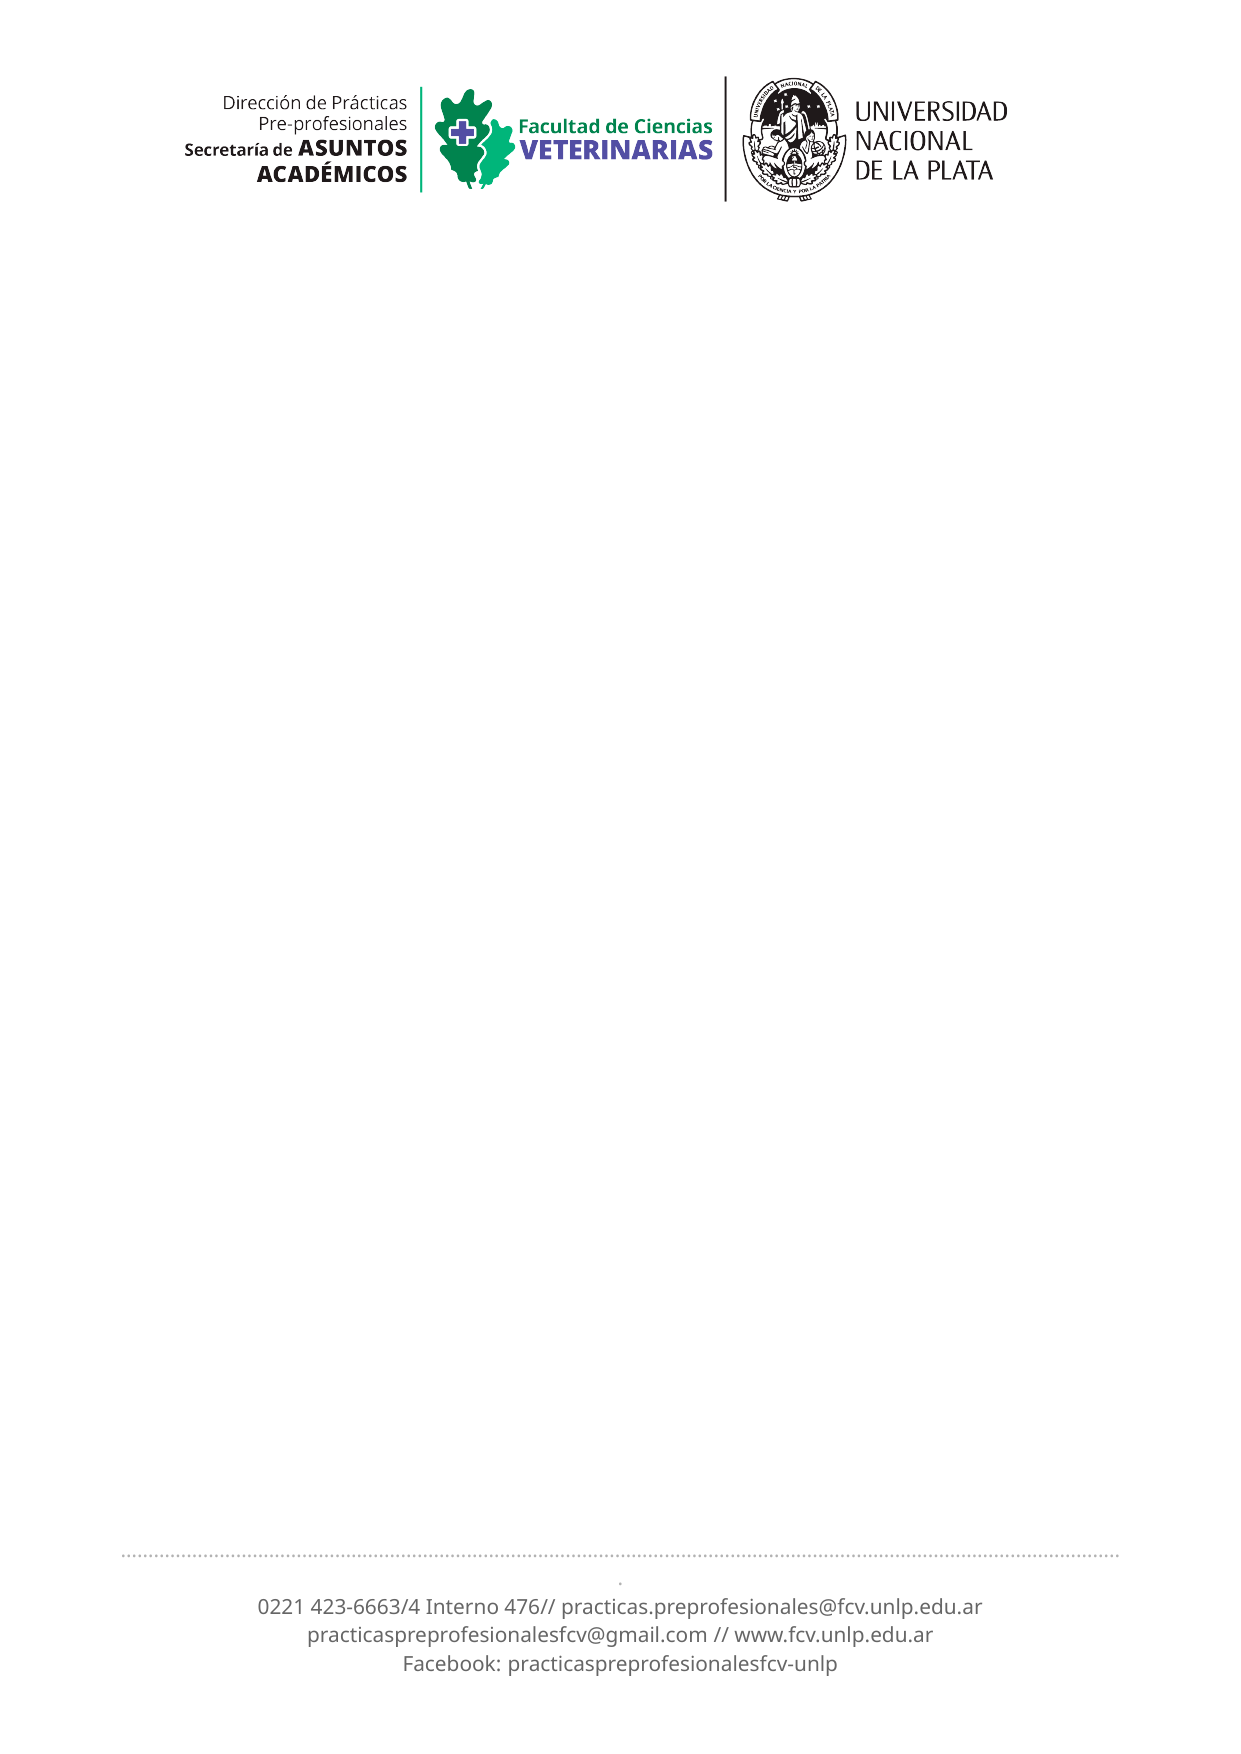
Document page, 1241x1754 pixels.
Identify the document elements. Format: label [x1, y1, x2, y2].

picture [118, 59, 1122, 220]
